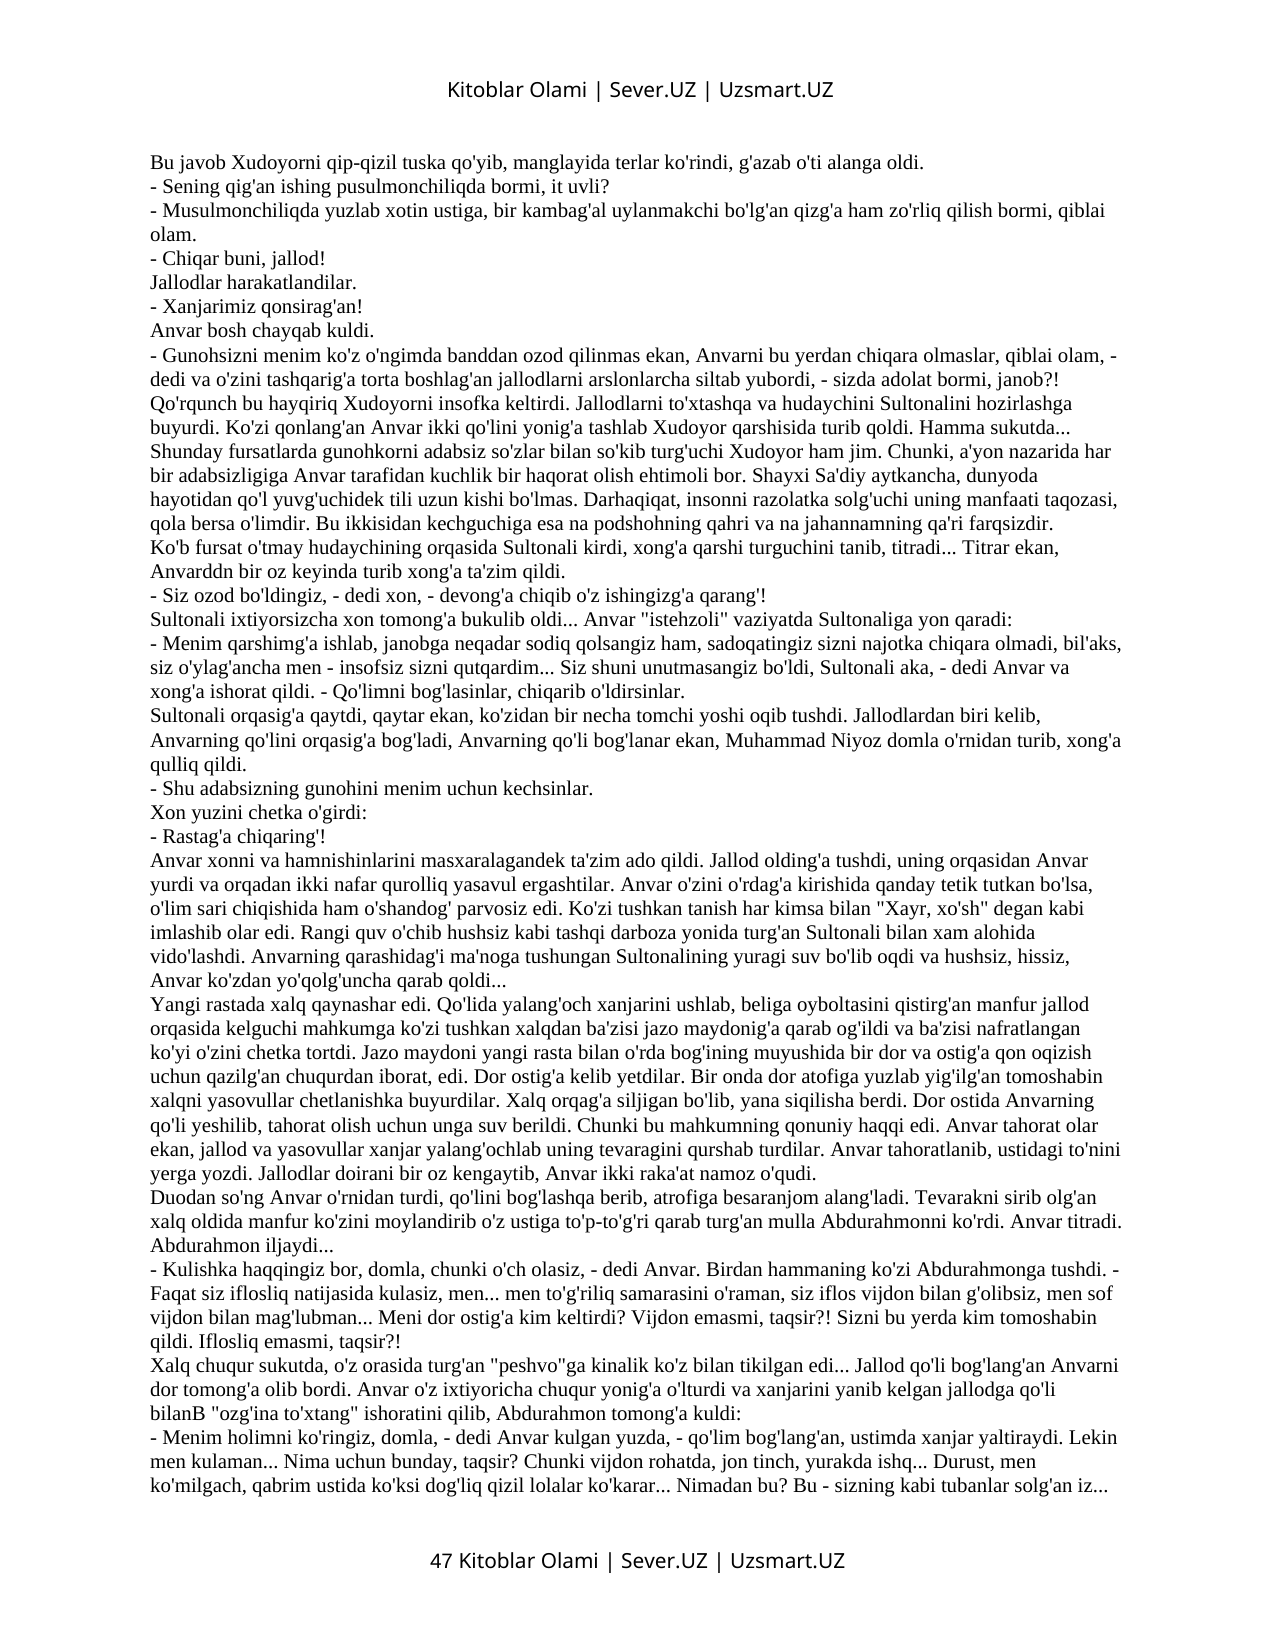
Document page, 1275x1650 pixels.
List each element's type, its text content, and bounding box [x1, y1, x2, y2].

text - Gunohsizni menim ko'z o'ngimda banddan ozod qilinmas ekan, Anvarni bu yerdan chiqara olmaslar, qiblai olam, - dedi va o'zini tashqarig'a torta boshlag'an jallodlarni arslonlarcha siltab yubordi, - sizda adolat bormi, janob?! [150, 342, 1125, 391]
text Duodan so'ng Anvar o'rnidan turdi, qo'lini bog'lashqa berib, atrofiga besaranjom alang'ladi. Tevarakni sirib olg'an xalq oldida manfur ko'zini moylandirib o'z ustiga to'p-to'g'ri qarab turg'an mulla Abdurahmonni ko'rdi. Anvar titradi. Abdurahmon iljaydi... [150, 1185, 1125, 1257]
text - Musulmonchiliqda yuzlab xotin ustiga, bir kambag'al uylanmakchi bo'lg'an qizg'a ham zo'rliq qilish bormi, qiblai olam. [150, 198, 1125, 246]
text - Siz ozod bo'ldingiz, - dedi xon, - devong'a chiqib o'z ishingizg'a qarang'! [150, 583, 1125, 607]
text - Menim qarshimg'a ishlab, janobga neqadar sodiq qolsangiz ham, sadoqatingiz sizni najotka chiqara olmadi, bil'aks, siz o'ylag'ancha men - insofsiz sizni qutqardim... Siz shuni unutmasangiz bo'ldi, Sultonali aka, - dedi Anvar va xong'a ishorat qildi. - Qo'limni bog'lasinlar, chiqarib o'ldirsinlar. [150, 631, 1125, 703]
text Yangi rastada xalq qaynashar edi. Qo'lida yalang'och xanjarini ushlab, beliga oyboltasini qistirg'an manfur jallod orqasida kelguchi mahkumga ko'zi tushkan xalqdan ba'zisi jazo maydonig'a qarab og'ildi va ba'zisi nafratlangan ko'yi o'zini chetka tortdi. Jazo maydoni yangi rasta bilan o'rda bog'ining muyushida bir dor va ostig'a qon oqizish uchun qazilg'an chuqurdan iborat, edi. Dor ostig'a kelib yetdilar. Bir onda dor atofiga yuzlab yig'ilg'an tomoshabin xalqni yasovullar chetlanishka buyurdilar. Xalq orqag'a siljigan bo'lib, yana siqilisha berdi. Dor ostida Anvarning qo'li yeshilib, tahorat olish uchun unga suv berildi. Chunki bu mahkumning qonuniy haqqi edi. Anvar tahorat olar ekan, jallod va yasovullar xanjar yalang'ochlab uning tevaragini qurshab turdilar. Anvar tahoratlanib, ustidagi to'nini yerga yozdi. Jallodlar doirani bir oz kengaytib, Anvar ikki raka'at namoz o'qudi. [150, 992, 1125, 1185]
text - Rastag'a chiqaring'! [150, 824, 1125, 848]
text Xalq chuqur sukutda, o'z orasida turg'an "peshvo"ga kinalik ko'z bilan tikilgan edi... Jallod qo'li bog'lang'an Anvarni dor tomong'a olib bordi. Anvar o'z ixtiyoricha chuqur yonig'a o'lturdi va xanjarini yanib kelgan jallodga qo'li bilanВ "ozg'ina to'xtang" ishoratini qilib, Abdurahmon tomong'a kuldi: [150, 1353, 1125, 1425]
text - Menim holimni ko'ringiz, domla, - dedi Anvar kulgan yuzda, - qo'lim bog'lang'an, ustimda xanjar yaltiraydi. Lekin men kulaman... Nima uchun bunday, taqsir? Chunki vijdon rohatda, jon tinch, yurakda ishq... Durust, men ko'milgach, qabrim ustida ko'ksi dog'liq qizil lolalar ko'karar... Nimadan bu? Bu - sizning kabi tubanlar solg'an iz... [150, 1425, 1125, 1497]
text - Shu adabsizning gunohini menim uchun kechsinlar. [150, 776, 1125, 800]
text Qo'rqunch bu hayqiriq Xudoyorni insofka keltirdi. Jallodlarni to'xtashqa va hudaychini Sultonalini hozirlashga buyurdi. Ko'zi qonlang'an Anvar ikki qo'lini yonig'a tashlab Xudoyor qarshisida turib qoldi. Hamma sukutda... Shunday fursatlarda gunohkorni adabsiz so'zlar bilan so'kib turg'uchi Xudoyor ham jim. Chunki, a'yon nazarida har bir adabsizligiga Anvar tarafidan kuchlik bir haqorat olish ehtimoli bor. Shayxi Sa'diy aytkancha, dunyoda hayotidan qo'l yuvg'uchidek tili uzun kishi bo'lmas. Darhaqiqat, insonni razolatka solg'uchi uning manfaati taqozasi, qola bersa o'limdir. Bu ikkisidan kechguchiga esa na podshohning qahri va na jahannamning qa'ri farqsizdir. [150, 391, 1125, 535]
text Anvar xonni va hamnishinlarini masxaralagandek ta'zim ado qildi. Jallod olding'a tushdi, uning orqasidan Anvar yurdi va orqadan ikki nafar qurolliq yasavul ergashtilar. Anvar o'zini o'rdag'a kirishida qanday tetik tutkan bo'lsa, o'lim sari chiqishida ham o'shandog' parvosiz edi. Ko'zi tushkan tanish har kimsa bilan "Xayr, xo'sh" degan kabi imlashib olar edi. Rangi quv o'chib hushsiz kabi tashqi darboza yonida turg'an Sultonali bilan xam alohida vido'lashdi. Anvarning qarashidag'i ma'noga tushungan Sultonalining yuragi suv bo'lib oqdi va hushsiz, hissiz, Anvar ko'zdan yo'qolg'uncha qarab qoldi... [150, 848, 1125, 992]
text Jallodlar harakatlandilar. [150, 270, 1125, 294]
text Ko'b fursat o'tmay hudaychining orqasida Sultonali kirdi, xong'a qarshi turguchini tanib, titradi... Titrar ekan, Anvarddn bir oz keyinda turib xong'a ta'zim qildi. [150, 535, 1125, 583]
text Sultonali ixtiyorsizcha xon tomong'a bukulib oldi... Anvar "istehzoli" vaziyatda Sultonaliga yon qaradi: [150, 607, 1125, 631]
text Anvar bosh chayqab kuldi. [150, 318, 1125, 342]
text - Sening qig'an ishing pusulmonchiliqda bormi, it uvli? [150, 174, 1125, 198]
text Bu javob Xudoyorni qip-qizil tuska qo'yib, manglayida terlar ko'rindi, g'azab o'ti alanga oldi. [150, 150, 1125, 174]
text Sultonali orqasig'a qaytdi, qaytar ekan, ko'zidan bir necha tomchi yoshi oqib tushdi. Jallodlardan biri kelib, Anvarning qo'lini orqasig'a bog'ladi, Anvarning qo'li bog'lanar ekan, Muhammad Niyoz domla o'rnidan turib, xong'a qulliq qildi. [150, 703, 1125, 776]
text - Chiqar buni, jallod! [150, 246, 1125, 270]
text Xon yuzini chetka o'girdi: [150, 800, 1125, 824]
text - Xanjarimiz qonsirag'an! [150, 294, 1125, 318]
text - Kulishka haqqingiz bor, domla, chunki o'ch olasiz, - dedi Anvar. Birdan hammaning ko'zi Abdurahmonga tushdi. - Faqat siz iflosliq natijasida kulasiz, men... men to'g'riliq samarasini o'raman, siz iflos vijdon bilan g'olibsiz, men sof vijdon bilan mag'lubman... Meni dor ostig'a kim keltirdi? Vijdon emasmi, taqsir?! Sizni bu yerda kim tomoshabin qildi. Iflosliq emasmi, taqsir?! [150, 1257, 1125, 1353]
